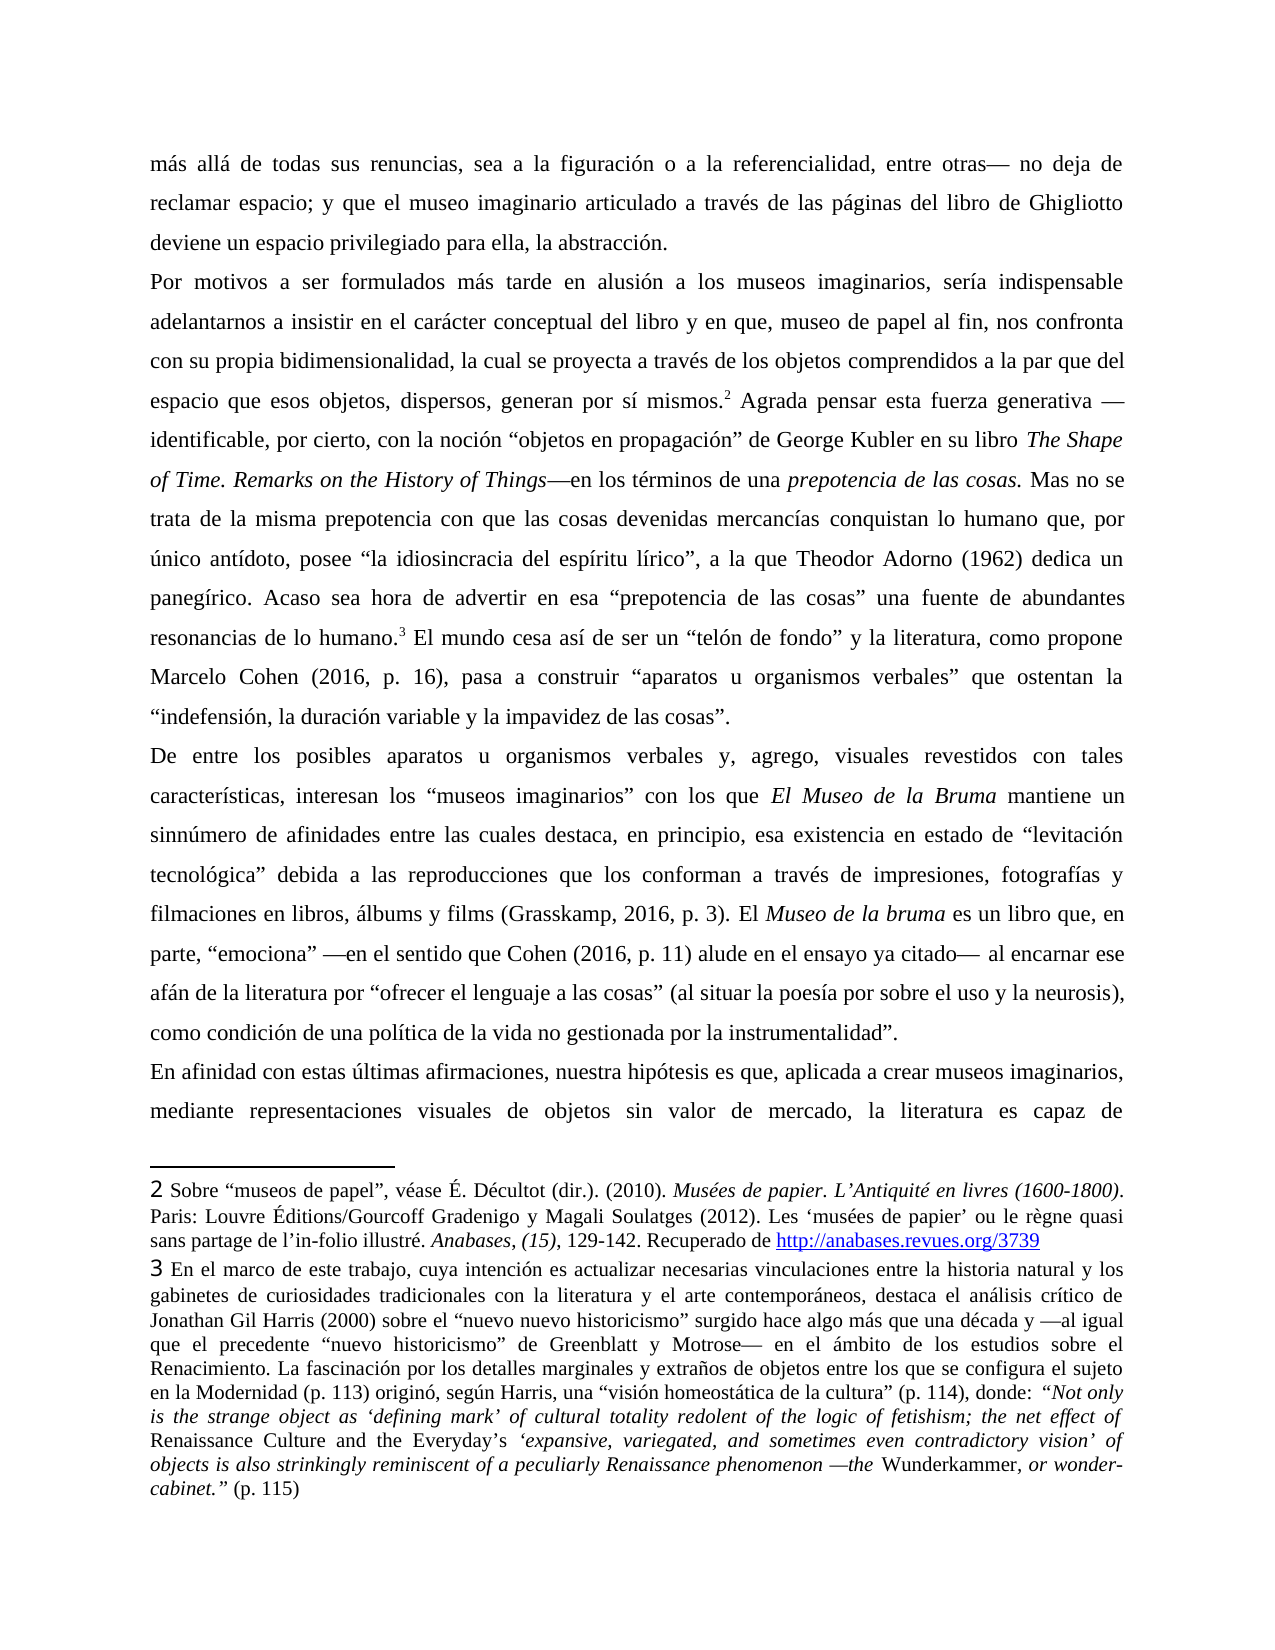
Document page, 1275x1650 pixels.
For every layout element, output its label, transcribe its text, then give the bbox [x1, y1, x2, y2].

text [150, 150, 1125, 255]
text Por motivos a ser formulados más tarde en alusión a los museos imaginarios, sería indispensable adelantarnos a insistir en el carácter conceptual del libro y en que, museo de papel al fin, nos confronta con su propia bidimensionalidad, la cual se proyecta a través de los objetos comprendidos a la par que del espacio que esos objetos, dispersos, generan por sí mismos. Agrada pensar esta fuerza generativa —identificable, por cierto, con la noción “objetos en propagación” de George Kubler en su libro The Shape of Time. Remarks on the History of Things—en los términos de una prepotencia de las cosas. Mas no se trata de la misma prepotencia con que las cosas devenidas mercancías conquistan lo humano que, por único antídoto, posee “la idiosincracia del espíritu lírico”, a la que Theodor Adorno (1962) dedica un panegírico. Acaso sea hora de advertir en esa “prepotencia de las cosas” una fuente de abundantes resonancias de lo humano. El mundo cesa así de ser un “telón de fondo” y la literatura, como propone Marcelo Cohen (2016, p. 16), pasa a construir “aparatos u organismos verbales” que ostentan la “indefensión, la duración variable y la impavidez de las cosas”. [150, 268, 1125, 729]
text De entre los posibles aparatos u organismos verbales y, agrego, visuales revestidos con tales características, interesan los “museos imaginarios” con los que El Museo de la Bruma mantiene un sinnúmero de afinidades entre las cuales destaca, en principio, esa existencia en estado de “levitación tecnológica” debida a las reproducciones que los conforman a través de impresiones, fotografías y filmaciones en libros, álbums y films (Grasskamp, 2016, p. 3). El Museo de la bruma es un libro que, en parte, “emociona” —en el sentido que Cohen (2016, p. 11) alude en el ensayo ya citado— al encarnar ese afán de la literatura por “ofrecer el lenguaje a las cosas” (al situar la poesía por sobre el uso y la neurosis), como condición de una política de la vida no gestionada por la instrumentalidad”. [150, 742, 1125, 1045]
